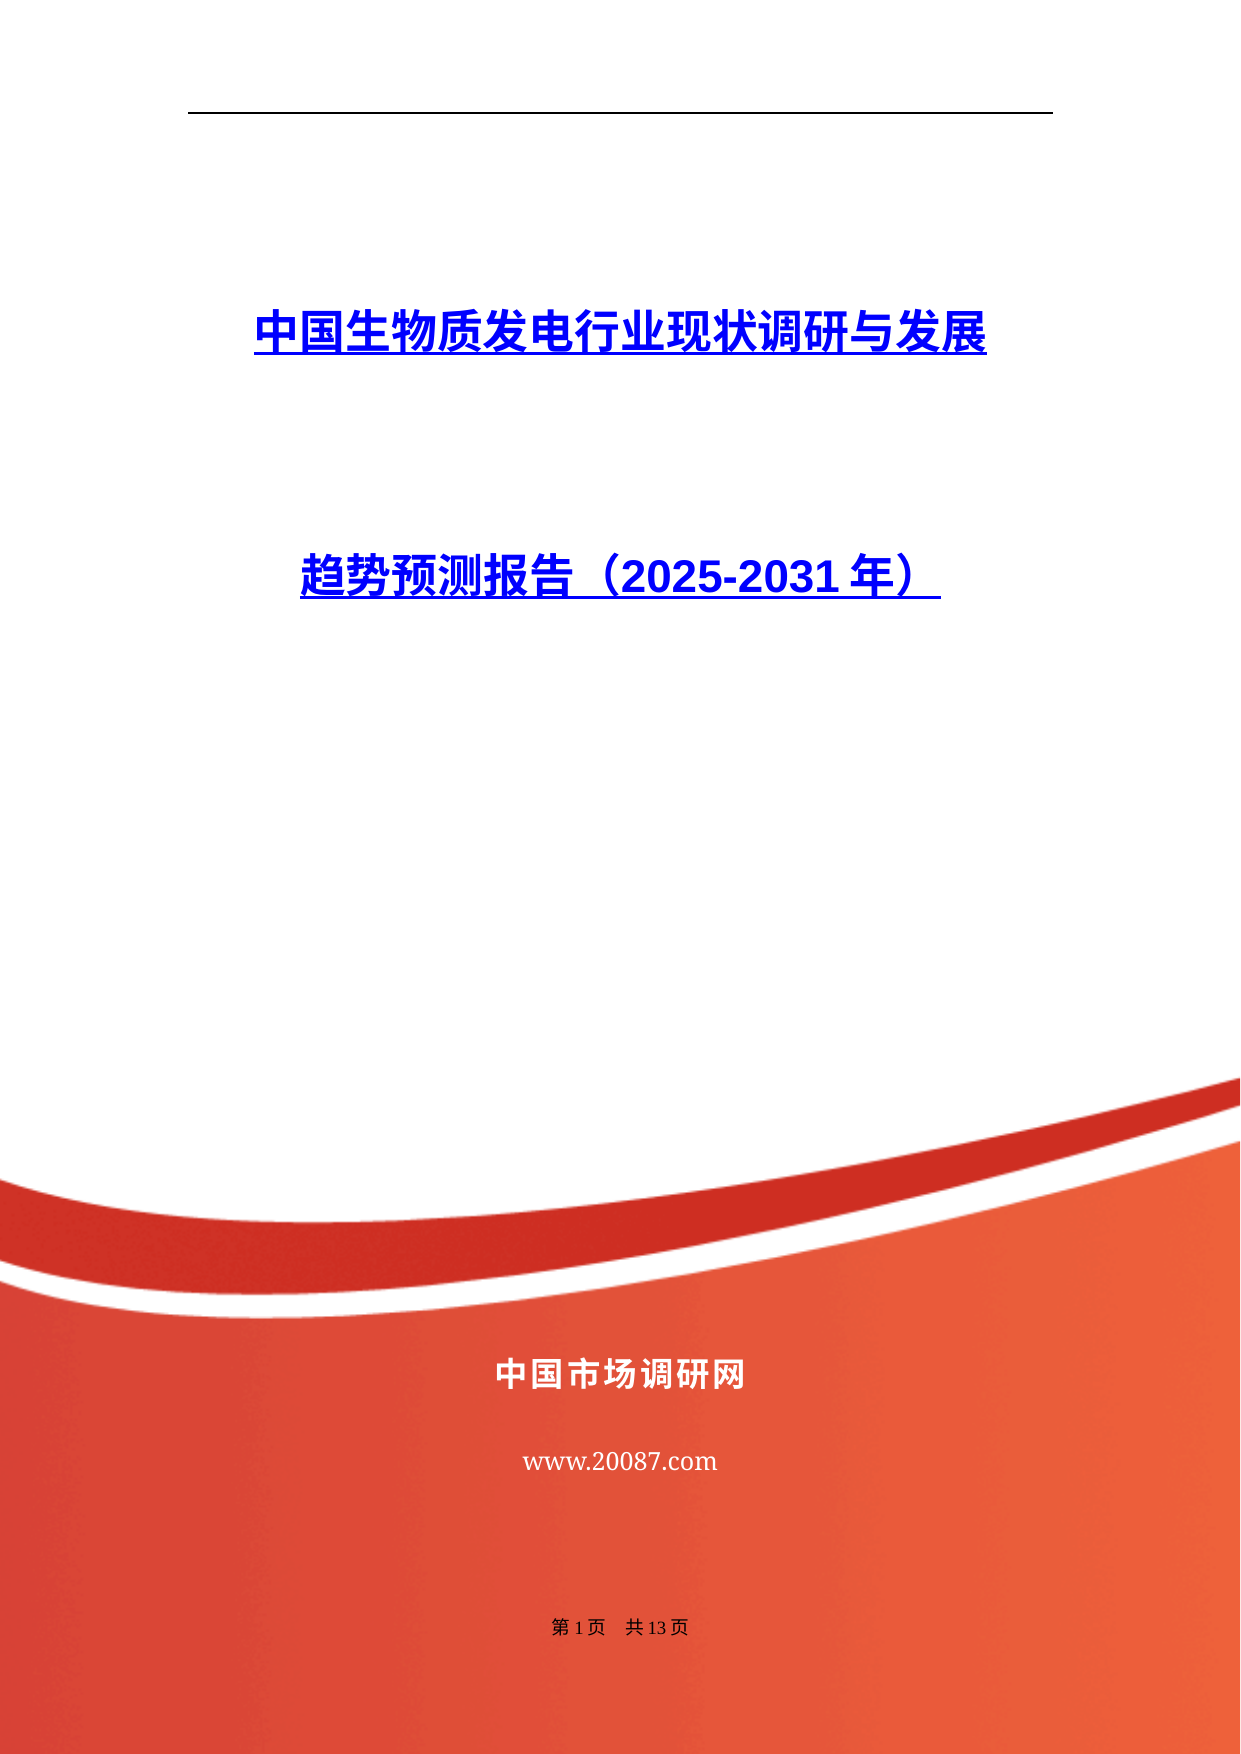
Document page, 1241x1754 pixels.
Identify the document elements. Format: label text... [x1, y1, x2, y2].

text www.20087.com [187, 1428, 1053, 1493]
picture [0, 1006, 1241, 1754]
subtitle 中国市场调研网 [187, 1339, 1053, 1404]
table_header 中国生物质发电行业现状调研与发展趋势预测报告（2025-2031年） [188, 207, 1053, 773]
